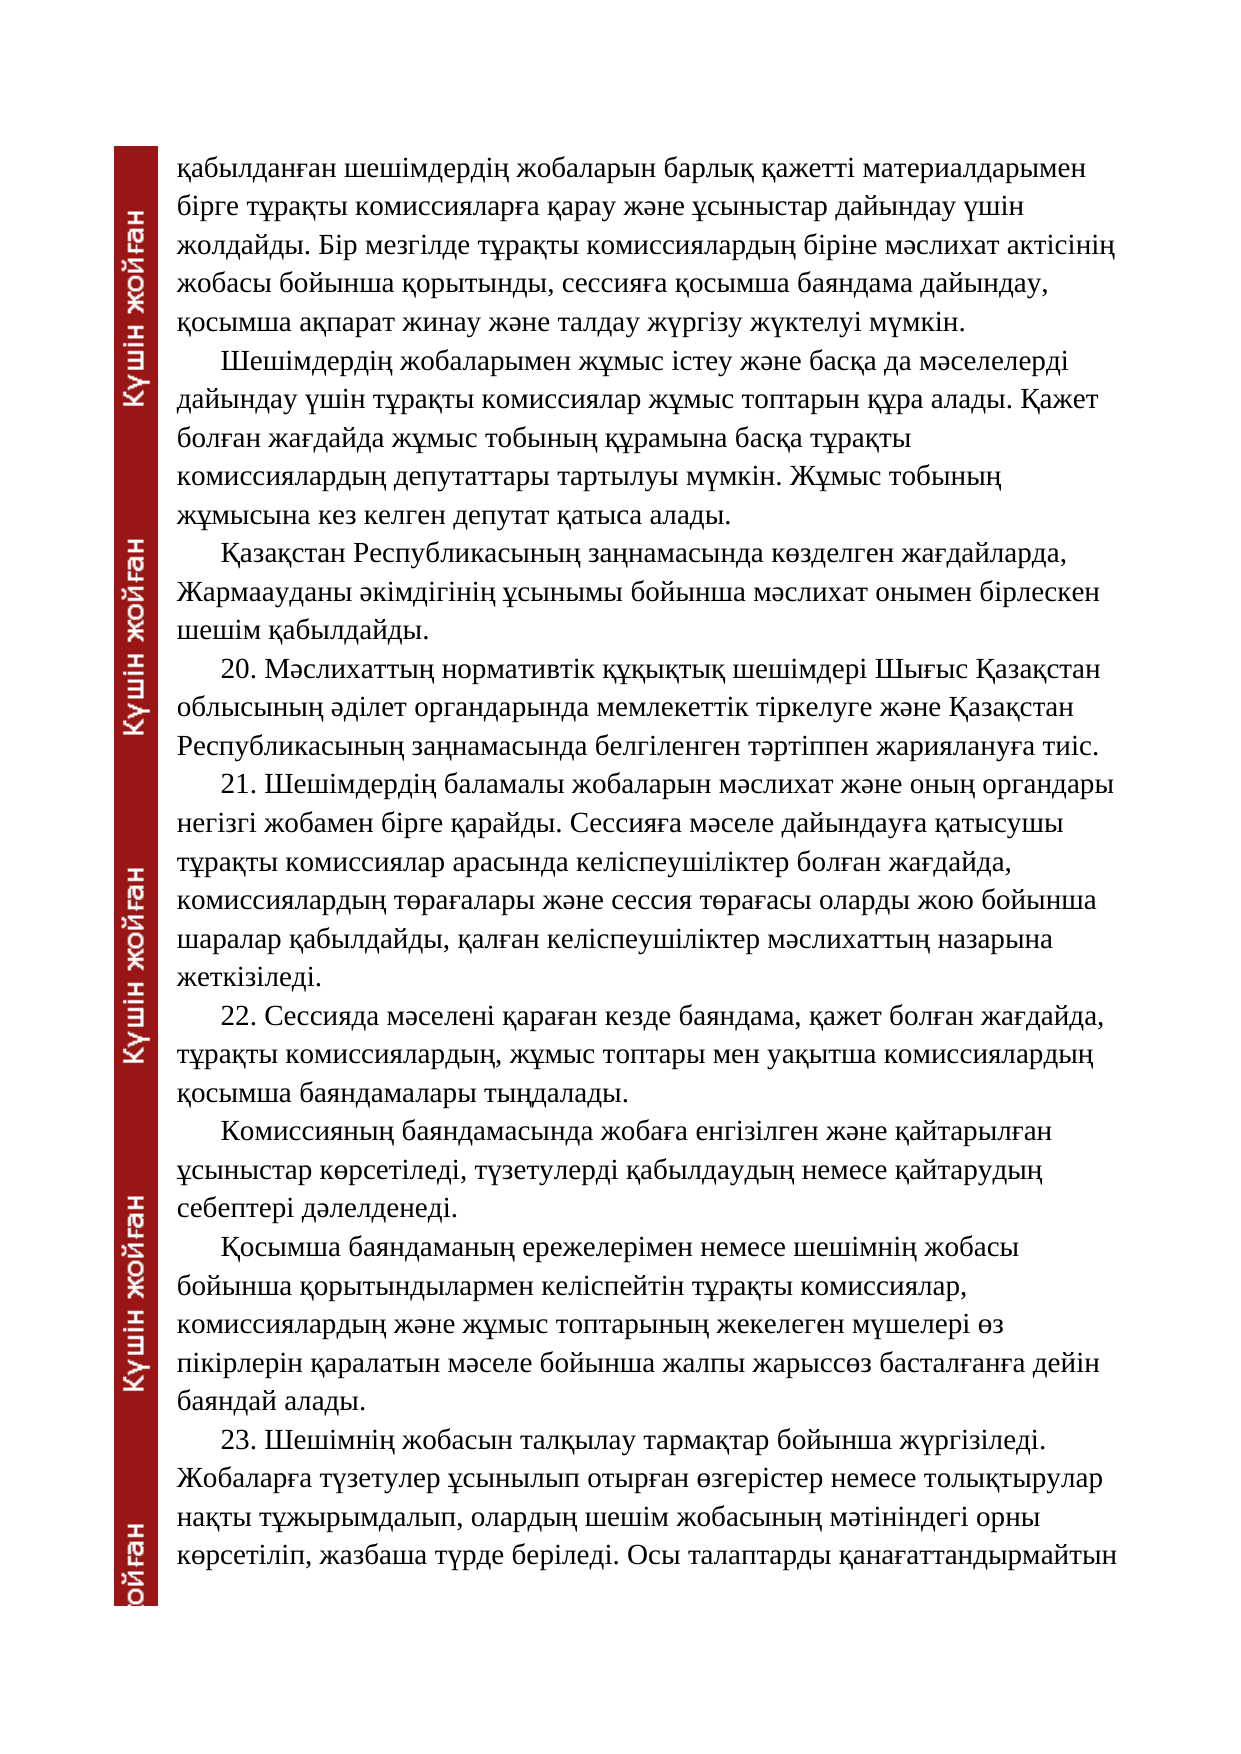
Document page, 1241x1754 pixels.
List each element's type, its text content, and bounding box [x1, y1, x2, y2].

picture [114, 146, 158, 150]
picture [114, 1571, 158, 1606]
